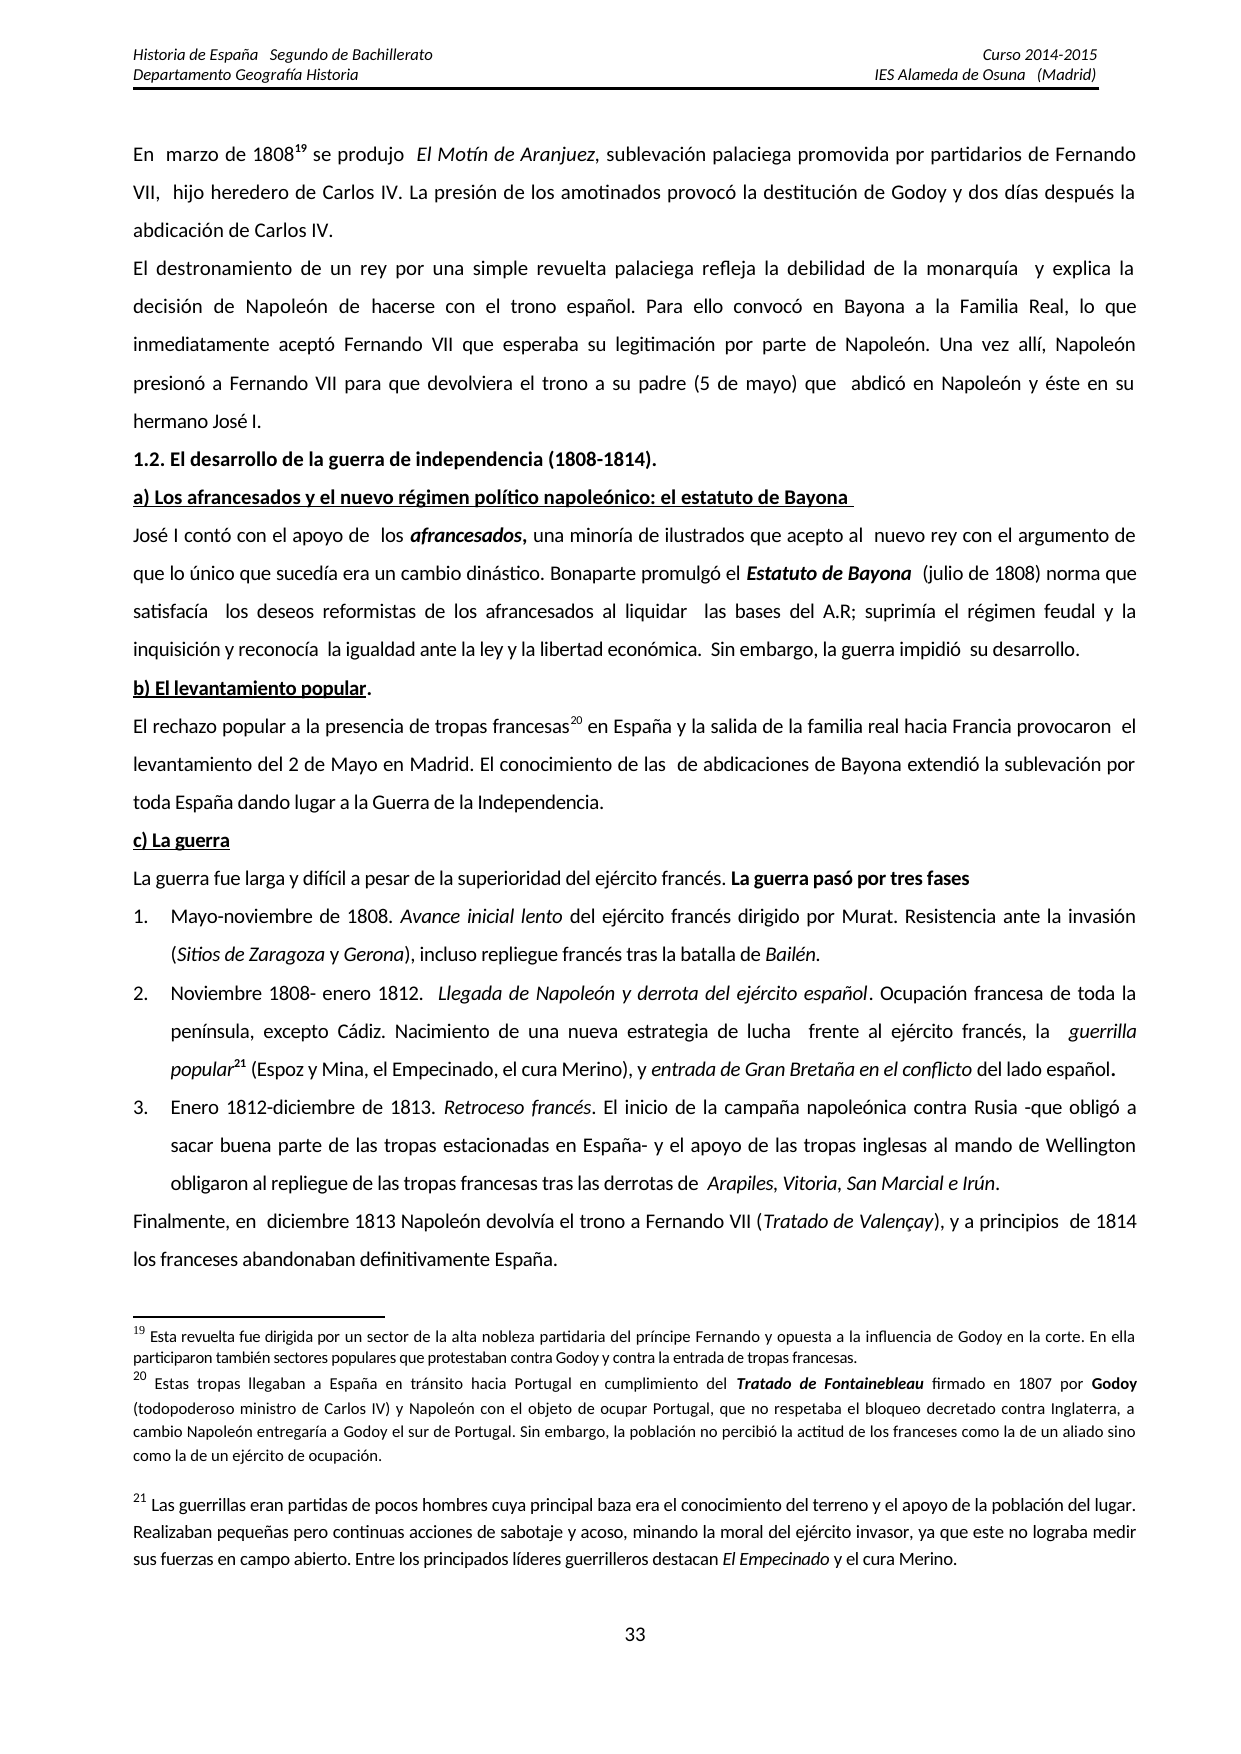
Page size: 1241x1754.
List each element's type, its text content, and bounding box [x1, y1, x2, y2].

text En marzo de 1808 se produjo El Motín de Aranjuez, sublevación palaciega promovida por partidarios de Fernando VII, hijo heredero de Carlos IV. La presión de los amotinados provocó la destitución de Godoy y dos días después la abdicación de Carlos IV. [133, 141, 1137, 243]
text La guerra fue larga y difícil a pesar de la superioridad del ejército francés. La guerra pasó por tres fases [133, 865, 1137, 891]
text El rechazo popular a la presencia de tropas francesas en España y la salida de la familia real hacia Francia provocaron el levantamiento del 2 de Mayo en Madrid. El conocimiento de las de abdicaciones de Bayona extendió la sublevación por toda España dando lugar a la Guerra de la Independencia. [133, 713, 1137, 814]
text c) La guerra [133, 827, 1137, 853]
subtitle 1.2. El desarrollo de la guerra de independencia (1808-1814). [133, 446, 1137, 471]
text b) El levantamiento popular. [133, 675, 1137, 700]
list Enero 1812-diciembre de 1813. Retroceso francés. El inicio de la campaña napoleónica contra Rusia -que obligó a sacar buena parte de las tropas estacionadas en España- y el apoyo de las tropas inglesas al mando de Wellington obligaron al repliegue de las tropas francesas tras las derrotas de Arapiles, Vitoria, San Marcial e Irún. [133, 1094, 1137, 1196]
list Noviembre 1808- enero 1812. Llegada de Napoleón y derrota del ejército español. Ocupación francesa de toda la península, excepto Cádiz. Nacimiento de una nueva estrategia de lucha frente al ejército francés, la guerrilla popular (Espoz y Mina, el Empecinado, el cura Merino), y entrada de Gran Bretaña en el conflicto del lado español. [133, 980, 1137, 1081]
text Finalmente, en diciembre 1813 Napoleón devolvía el trono a Fernando VII (Tratado de Valençay), y a principios de 1814 los franceses abandonaban definitivamente España. [133, 1208, 1137, 1272]
text José I contó con el apoyo de los afrancesados, una minoría de ilustrados que acepto al nuevo rey con el argumento de que lo único que sucedía era un cambio dinástico. Bonaparte promulgó el Estatuto de Bayona (julio de 1808) norma que satisfacía los deseos reformistas de los afrancesados al liquidar las bases del A.R; suprimía el régimen feudal y la inquisición y reconocía la igualdad ante la ley y la libertad económica. Sin embargo, la guerra impidió su desarrollo. [133, 522, 1137, 662]
list Mayo-noviembre de 1808. Avance inicial lento del ejército francés dirigido por Murat. Resistencia ante la invasión (Sitios de Zaragoza y Gerona), incluso repliegue francés tras la batalla de Bailén. [133, 903, 1137, 967]
text El destronamiento de un rey por una simple revuelta palaciega refleja la debilidad de la monarquía y explica la decisión de Napoleón de hacerse con el trono español. Para ello convocó en Bayona a la Familia Real, lo que inmediatamente aceptó Fernando VII que esperaba su legitimación por parte de Napoleón. Una vez allí, Napoleón presionó a Fernando VII para que devolviera el trono a su padre (5 de mayo) que abdicó en Napoleón y éste en su hermano José I. [133, 255, 1137, 433]
subtitle a) Los afrancesados y el nuevo régimen político napoleónico: el estatuto de Bayona [133, 484, 1137, 509]
